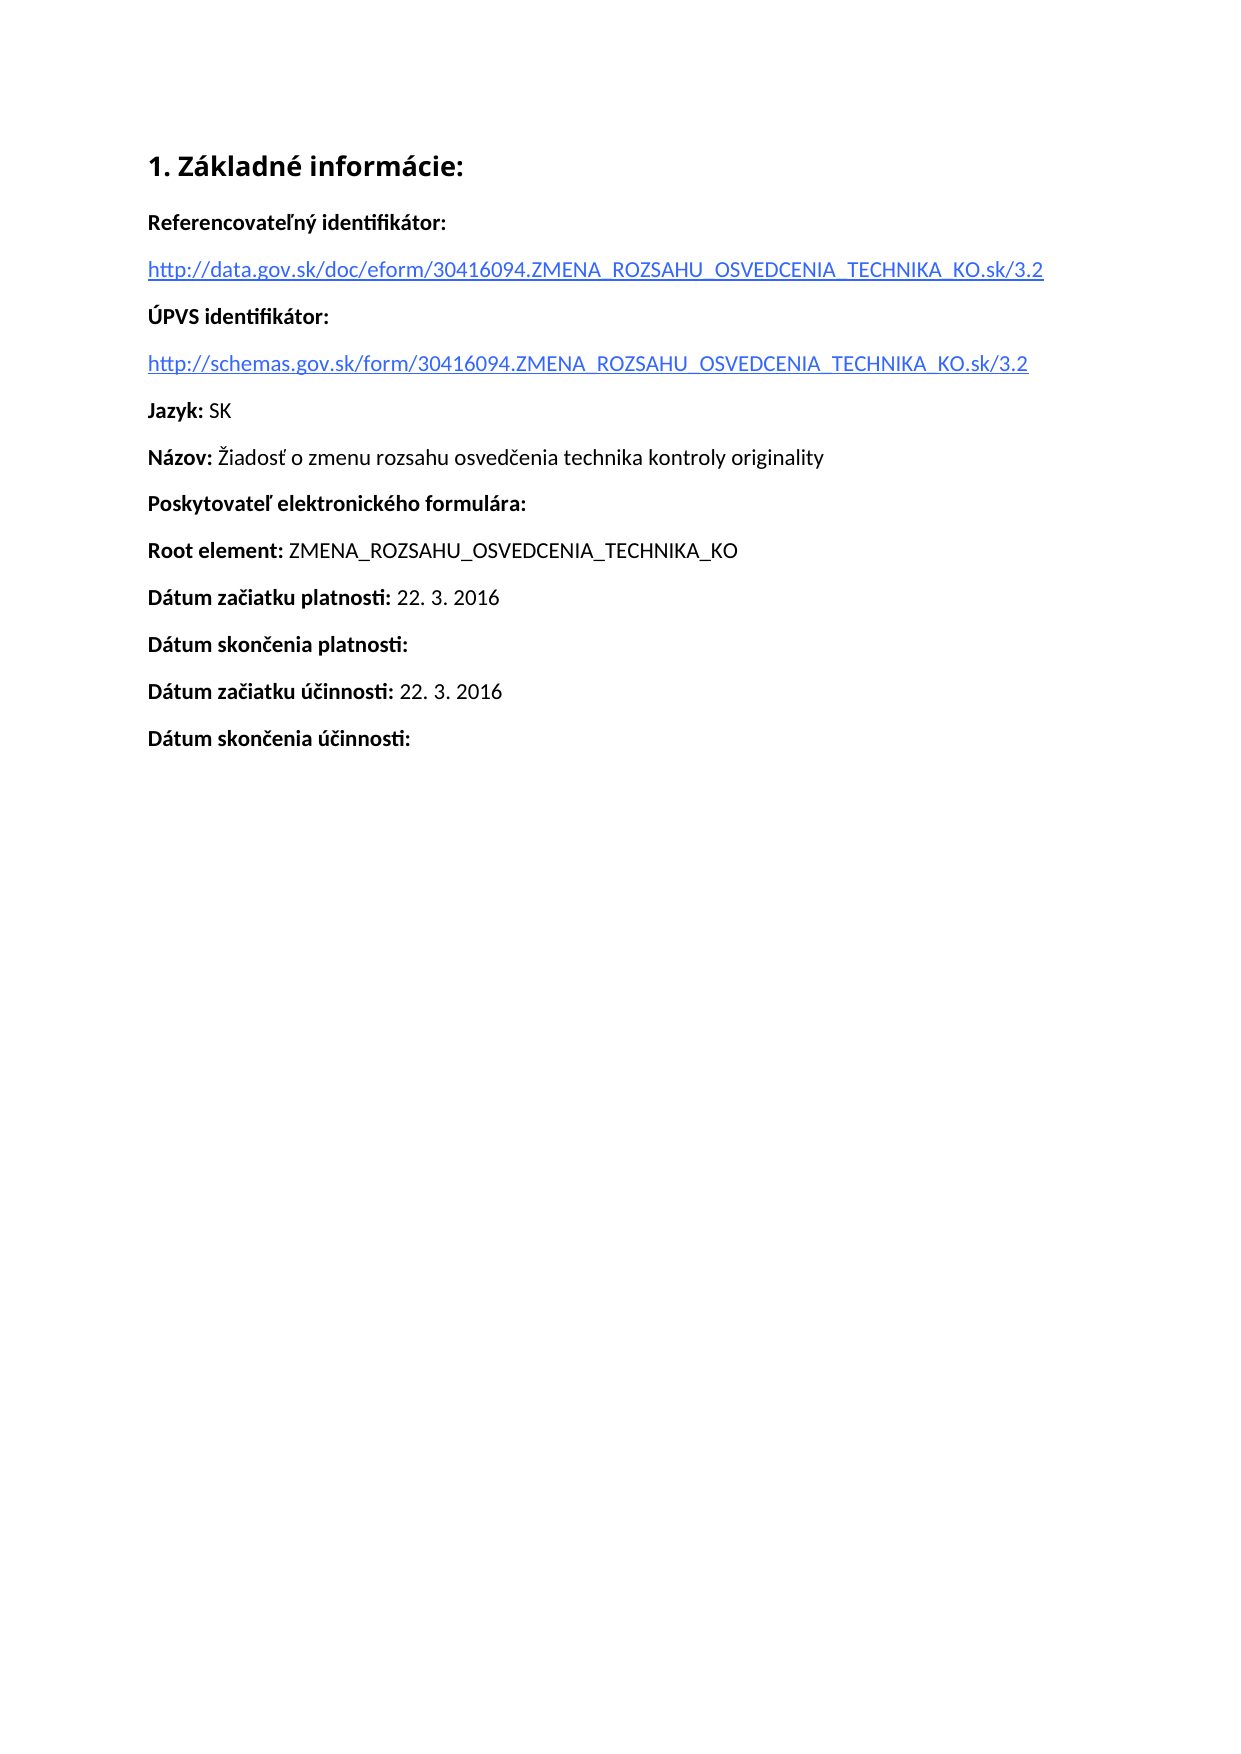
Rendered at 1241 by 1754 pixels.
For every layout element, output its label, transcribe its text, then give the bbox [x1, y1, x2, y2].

text Dátum začiatku platnosti: 22. 3. 2016 [148, 583, 1093, 611]
text Názov: Žiadosť o zmenu rozsahu osvedčenia technika kontroly originality [148, 443, 1093, 471]
text http://schemas.gov.sk/form/30416094.ZMENA_ROZSAHU_OSVEDCENIA_TECHNIKA_KO.sk/3.2 [148, 349, 1093, 377]
text Root element: ZMENA_ROZSAHU_OSVEDCENIA_TECHNIKA_KO [148, 536, 1093, 564]
text Referencovateľný identifikátor: [148, 208, 1093, 236]
text Dátum skončenia platnosti: [148, 630, 1093, 658]
text Dátum začiatku účinnosti: 22. 3. 2016 [148, 677, 1093, 705]
subtitle 1. Základné informácie: [148, 148, 1093, 184]
text Dátum skončenia účinnosti: [148, 724, 1093, 752]
text http://data.gov.sk/doc/eform/30416094.ZMENA_ROZSAHU_OSVEDCENIA_TECHNIKA_KO.sk/3.2 [148, 255, 1093, 283]
text ÚPVS identifikátor: [148, 302, 1093, 330]
text Poskytovateľ elektronického formulára: [148, 489, 1093, 517]
text Jazyk: SK [148, 396, 1093, 424]
